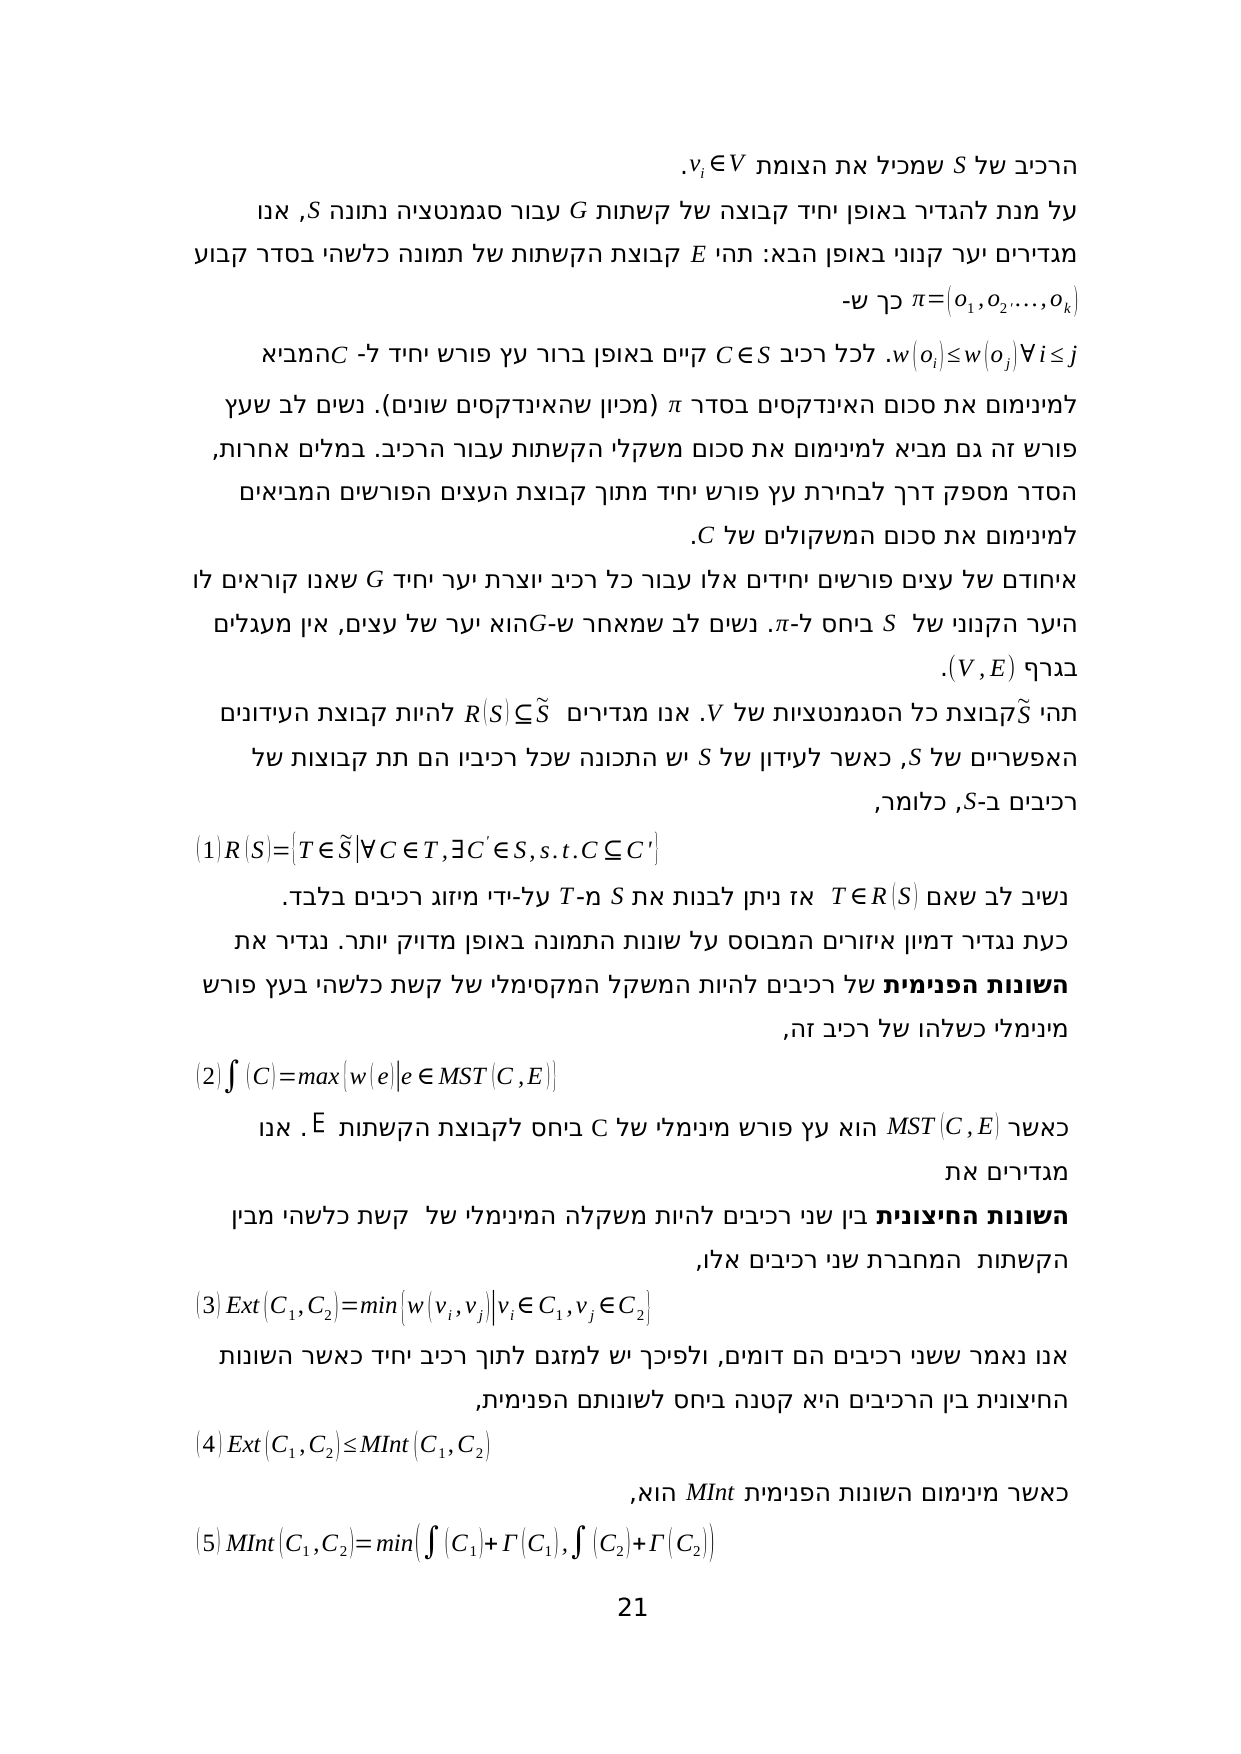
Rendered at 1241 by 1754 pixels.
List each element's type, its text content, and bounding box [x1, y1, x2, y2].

list כאשר הוא עץ פורש מינימלי של C ביחס לקבוצת הקשתות . אנו מגדירים את השונות החיצונית בין שני רכיבים להיות משקלה המינימלי של קשת כלשהי מבין הקשתות המחברת שני רכיבים אלו, [187, 1109, 1069, 1274]
list כאשר מינימום השונות הפנימית הוא, [187, 1478, 1069, 1507]
list נשיב לב שאם אז ניתן לבנות את מ- על-ידי מיזוג רכיבים בלבד. כעת נגדיר דמיון איזורים המבוסס על שונות התמונה באופן מדויק יותר. נגדיר את השונות הפנימית של רכיבים להיות המשקל המקסימלי של קשת כלשהי בעץ פורש מינימלי כשלהו של רכיב זה, [187, 881, 1069, 1043]
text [187, 150, 1078, 816]
list אנו נאמר ששני רכיבים הם דומים, ולפיכך יש למזגם לתוך רכיב יחיד כאשר השונות החיצונית בין הרכיבים היא קטנה ביחס לשונותם הפנימית, [187, 1341, 1069, 1414]
